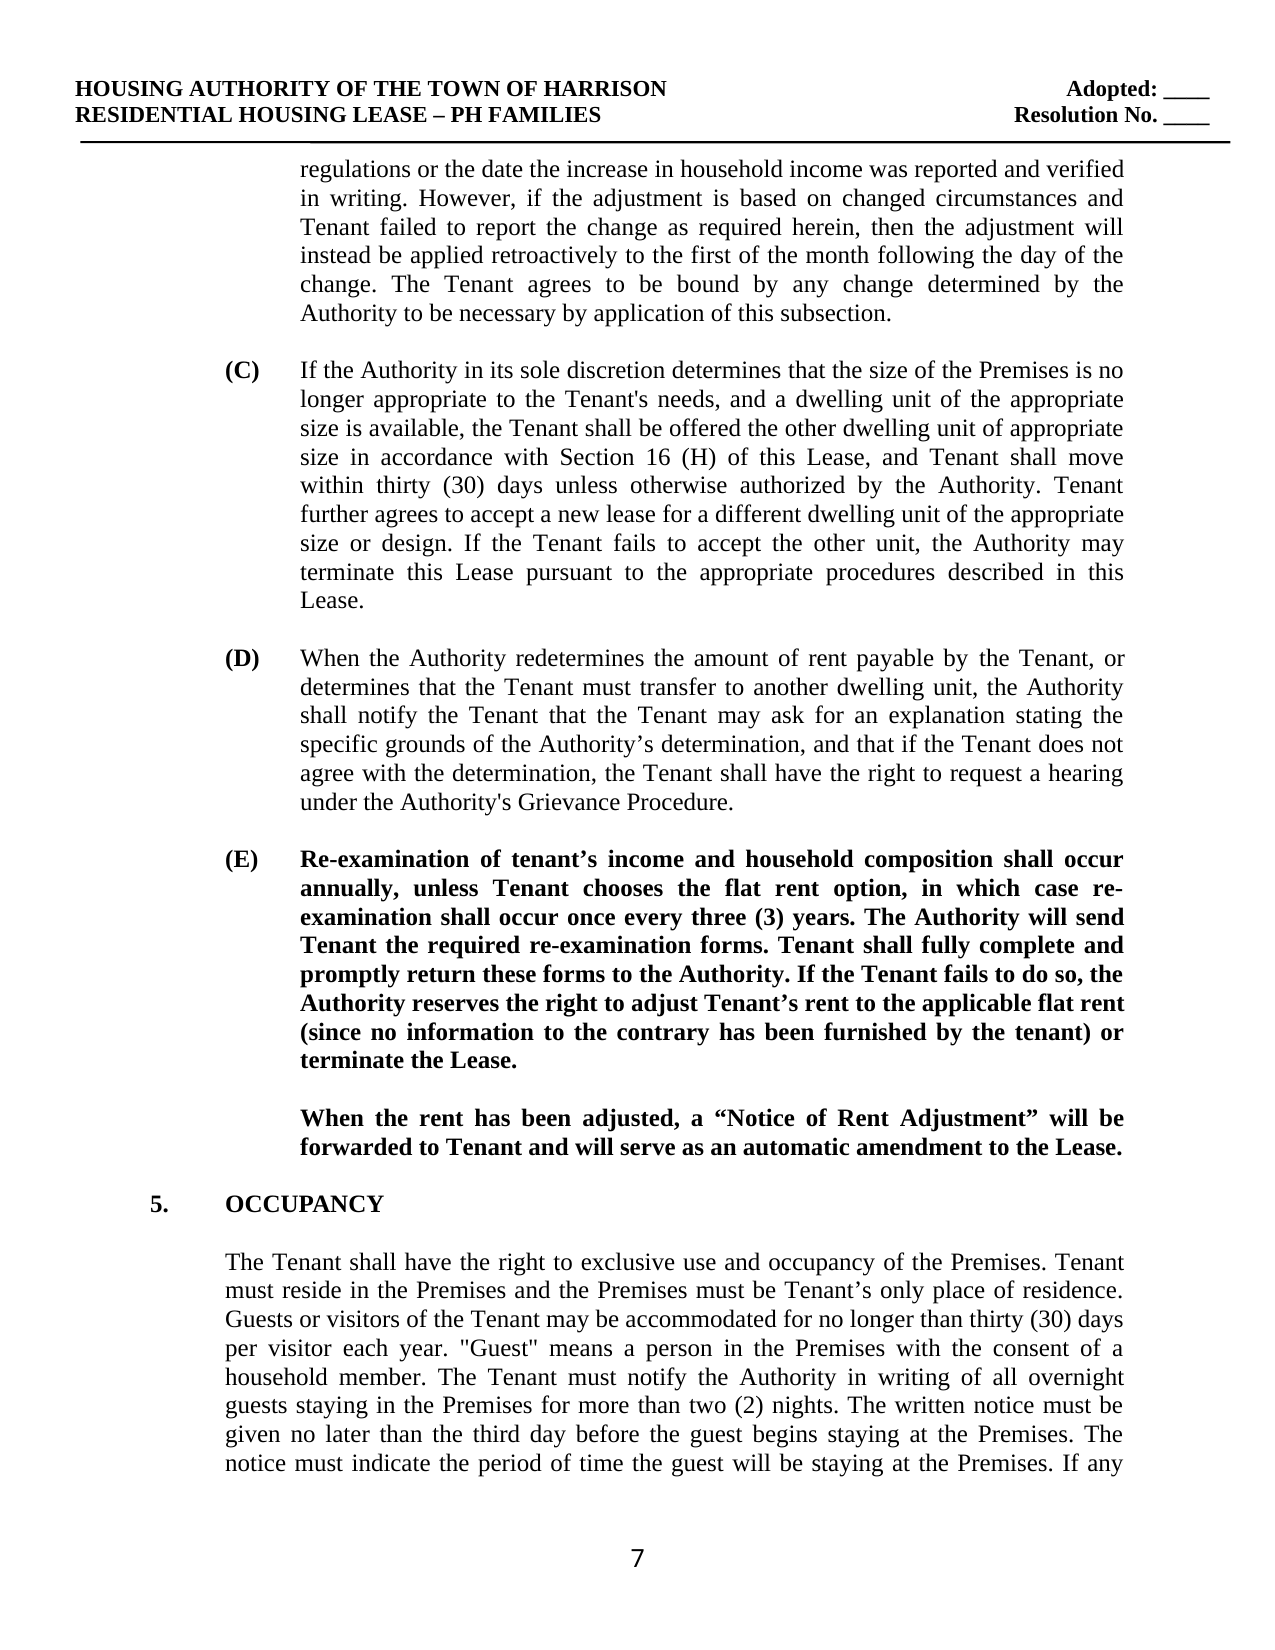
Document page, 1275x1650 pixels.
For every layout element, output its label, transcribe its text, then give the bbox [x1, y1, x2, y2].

list If the Authority in its sole discretion determines that the size of the Premises is no longer appropriate to the Tenant's needs, and a dwelling unit of the appropriate size is available, the Tenant shall be offered the other dwelling unit of appropriate size in accordance with Section 16 (H) of this Lease, and Tenant shall move within thirty (30) days unless otherwise authorized by the Authority. Tenant further agrees to accept a new lease for a different dwelling unit of the appropriate size or design. If the Tenant fails to accept the other unit, the Authority may terminate this Lease pursuant to the appropriate procedures described in this Lease. [225, 355, 1125, 614]
subtitle 5. OCCUPANCY [150, 1189, 1125, 1218]
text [300, 154, 1125, 327]
list When the Authority redetermines the amount of rent payable by the Tenant, or determines that the Tenant must transfer to another dwelling unit, the Authority shall notify the Tenant that the Tenant may ask for an explanation stating the specific grounds of the Authority’s determination, and that if the Tenant does not agree with the determination, the Tenant shall have the right to request a hearing under the Authority's Grievance Procedure. [225, 643, 1125, 815]
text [225, 1247, 1125, 1477]
subtitle When the rent has been adjusted, a “Notice of Rent Adjustment” will be forwarded to Tenant and will serve as an automatic amendment to the Lease. [300, 1103, 1125, 1160]
subtitle Re-examination of tenant’s income and household composition shall occur annually, unless Tenant chooses the flat rent option, in which case re-examination shall occur once every three (3) years. The Authority will send Tenant the required re-examination forms. Tenant shall fully complete and promptly return these forms to the Authority. If the Tenant fails to do so, the Authority reserves the right to adjust Tenant’s rent to the applicable flat rent (since no information to the contrary has been furnished by the tenant) or terminate the Lease. [225, 844, 1125, 1074]
